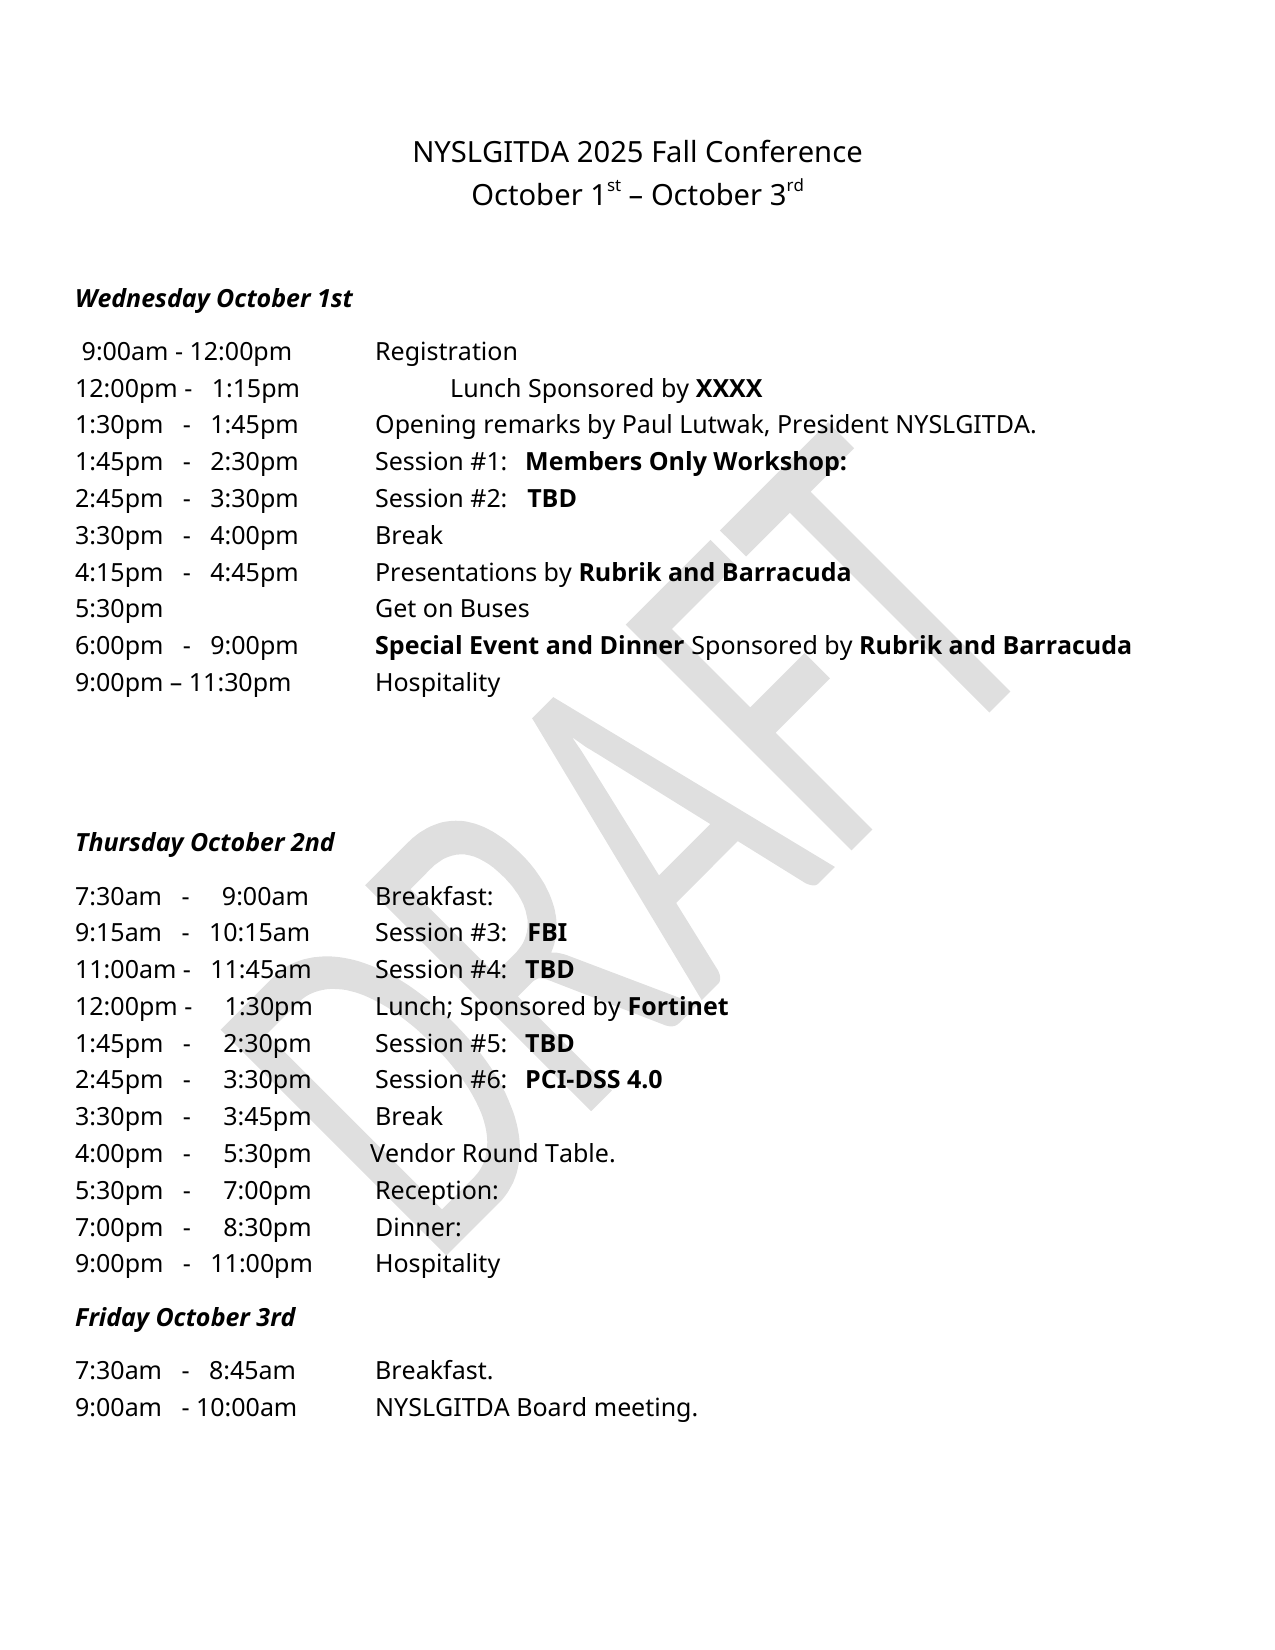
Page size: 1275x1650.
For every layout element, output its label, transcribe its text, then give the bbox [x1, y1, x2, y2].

text 7:30am - 9:00am Breakfast: 9:15am - 10:15am Session #3: FBI 11:00am - 11:45am Session #4: TBD 12:00pm - 1:30pm Lunch; Sponsored by Fortinet 1:45pm - 2:30pm Session #5: TBD 2:45pm - 3:30pm Session #6: PCI-DSS 4.0 3:30pm - 3:45pm Break 4:00pm - 5:30pm Vendor Round Table. 5:30pm - 7:00pm Reception: 7:00pm - 8:30pm Dinner: 9:00pm - 11:00pm Hospitality [75, 878, 1200, 1280]
text 7:30am - 8:45am Breakfast. 9:00am - 10:00am NYSLGITDA Board meeting. [75, 1353, 1200, 1424]
text Thursday October 2nd [75, 825, 1200, 859]
text Friday October 3rd [75, 1299, 1200, 1333]
text 9:00am - 12:00pm Registration 12:00pm - 1:15pm Lunch Sponsored by XXXX 1:30pm - 1:45pm Opening remarks by Paul Lutwak, President NYSLGITDA. 1:45pm - 2:30pm Session #1: Members Only Workshop: 2:45pm - 3:30pm Session #2: TBD 3:30pm - 4:00pm Break 4:15pm - 4:45pm Presentations by Rubrik and Barracuda 5:30pm Get on Buses 6:00pm - 9:00pm Special Event and Dinner Sponsored by Rubrik and Barracuda 9:00pm – 11:30pm Hospitality [75, 334, 1200, 699]
text Wednesday October 1st [75, 280, 1200, 314]
text NYSLGITDA 2025 Fall Conference October 1st – October 3rd [75, 131, 1200, 213]
